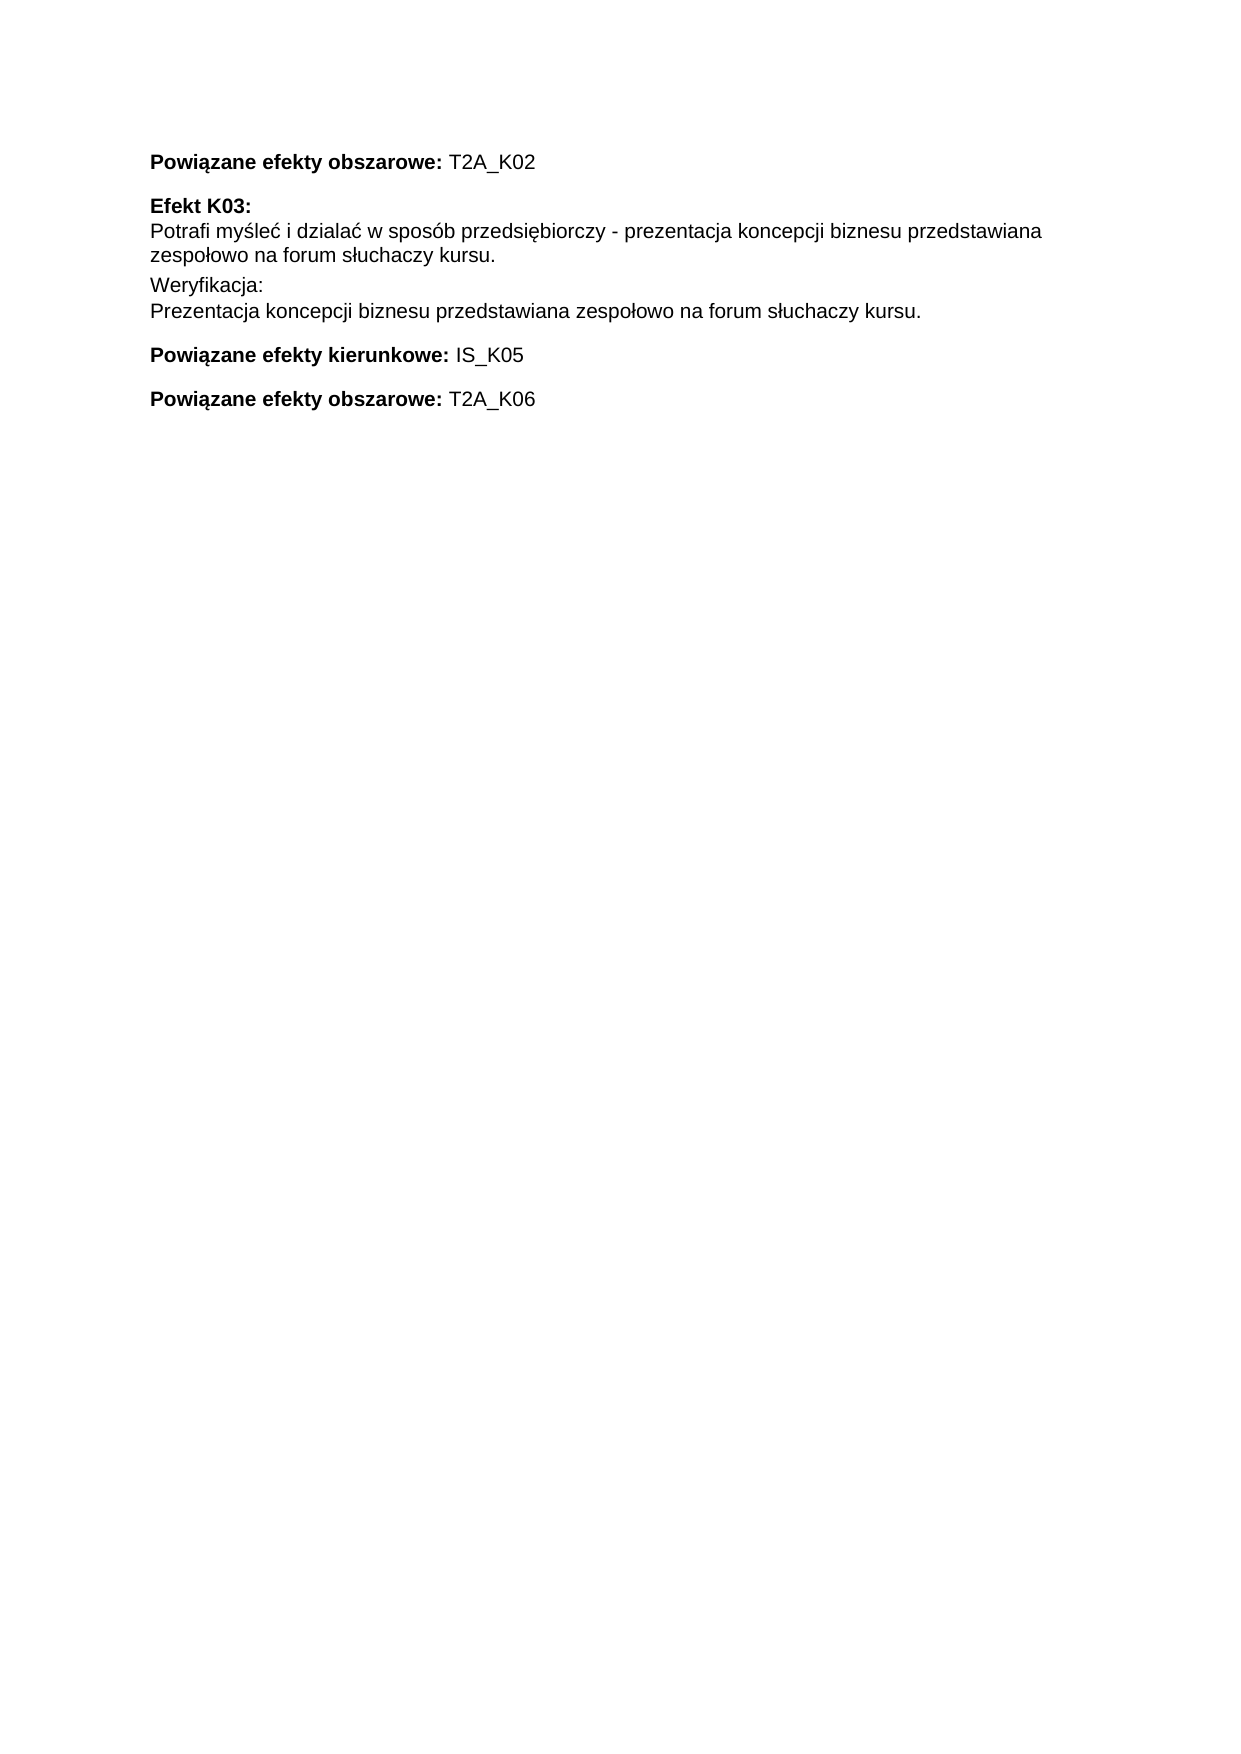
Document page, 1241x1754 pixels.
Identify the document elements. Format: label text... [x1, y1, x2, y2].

text Weryfikacja: [150, 273, 1090, 297]
text Efekt K03: [150, 194, 1090, 218]
text Prezentacja koncepcji biznesu przedstawiana zespołowo na forum słuchaczy kursu. [150, 299, 1090, 323]
text Powiązane efekty kierunkowe: IS_K05 [150, 343, 1090, 367]
text Powiązane efekty obszarowe: T2A_K06 [150, 386, 1090, 410]
text Powiązane efekty obszarowe: T2A_K02 [150, 150, 1090, 174]
text Potrafi myśleć i dzialać w sposób przedsiębiorczy - prezentacja koncepcji biznesu przedstawiana zespołowo na forum słuchaczy kursu. [150, 219, 1090, 267]
